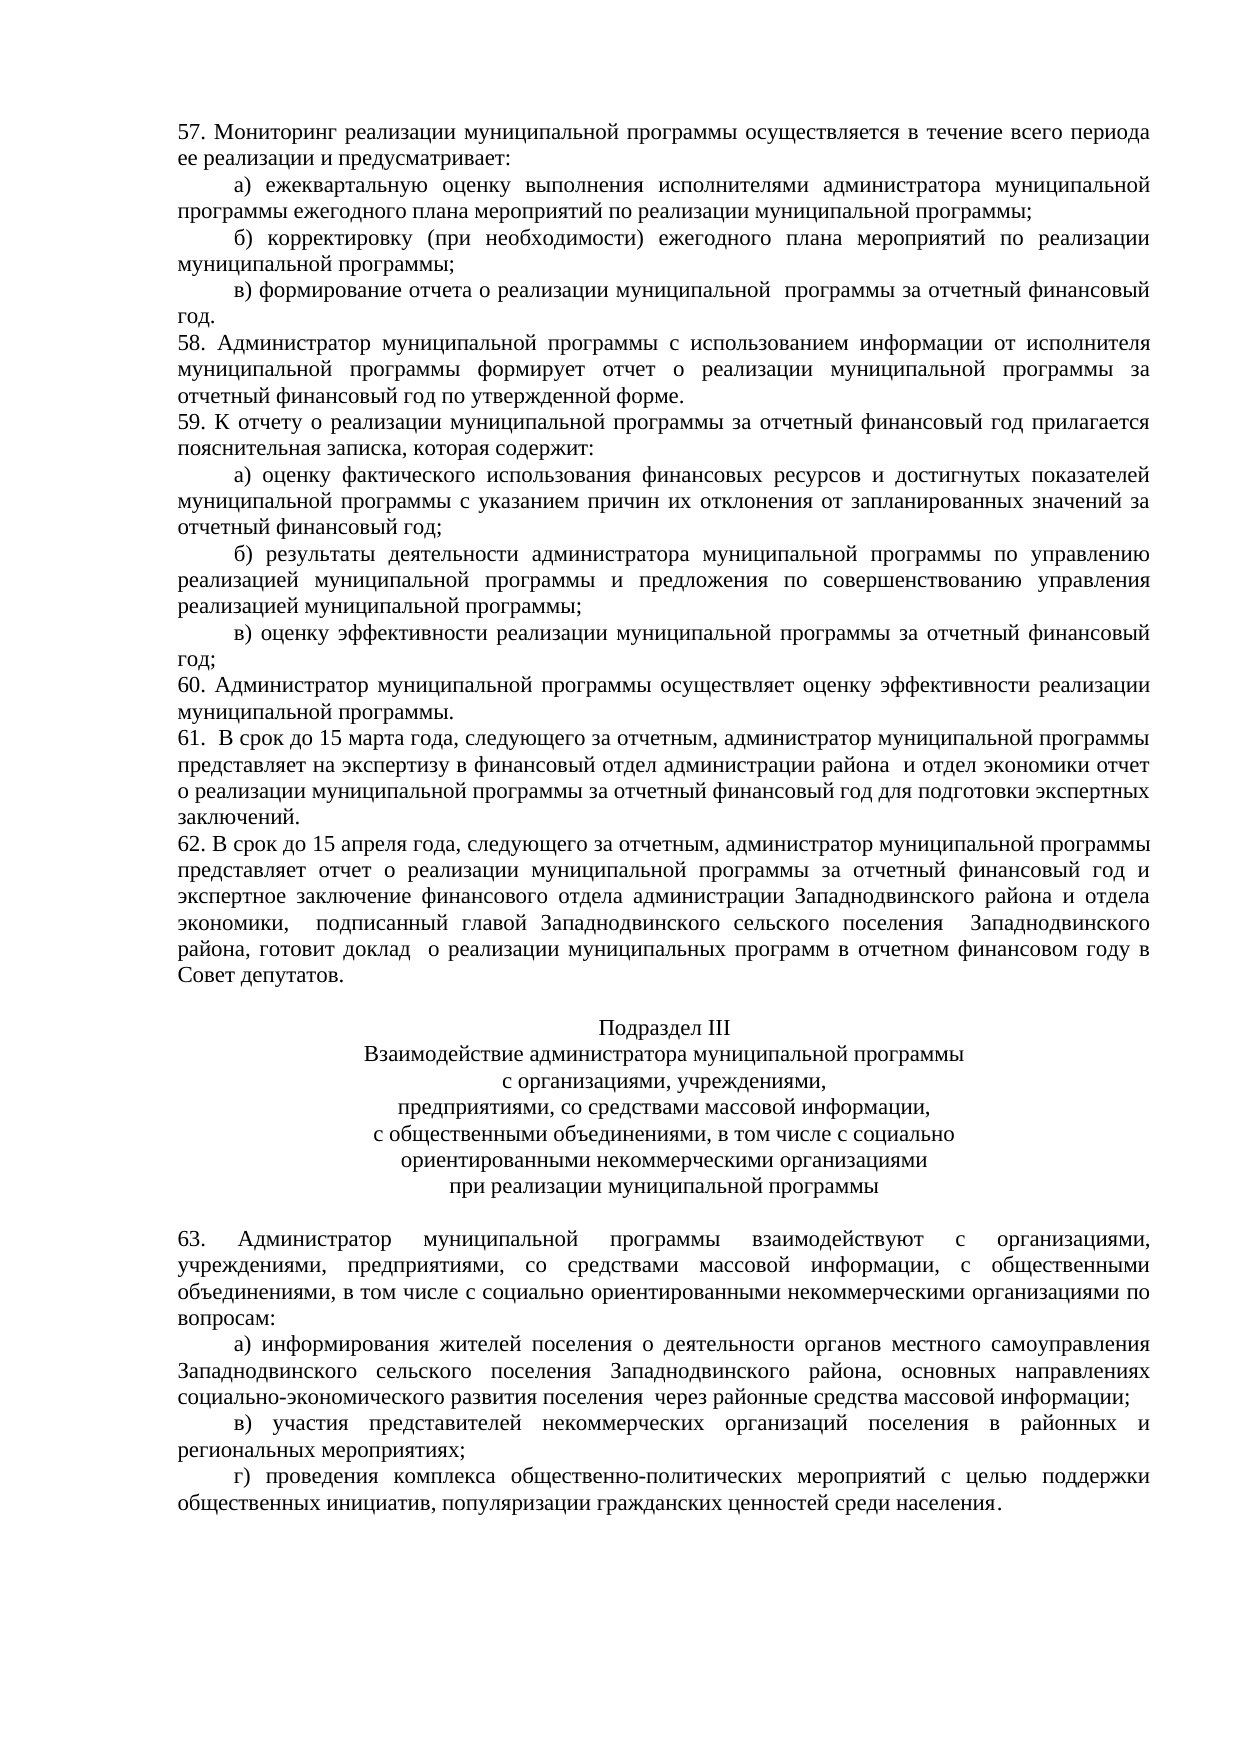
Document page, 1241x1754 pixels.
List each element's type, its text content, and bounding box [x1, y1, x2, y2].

text а) оценку фактического использования финансовых ресурсов и достигнутых показателей муниципальной программы с указанием причин их отклонения от запланированных значений за отчетный финансовый год; [177, 461, 1152, 540]
text 63. Администратор муниципальной программы взаимодействуют с организациями, учреждениями, предприятиями, со средствами массовой информации, с общественными объединениями, в том числе с социально ориентированными некоммерческими организациями по вопросам: [177, 1225, 1152, 1330]
text 58. Администратор муниципальной программы с использованием информации от исполнителя муниципальной программы формирует отчет о реализации муниципальной программы за отчетный финансовый год по утвержденной форме. [177, 329, 1152, 408]
text в) оценку эффективности реализации муниципальной программы за отчетный финансовый год; [177, 619, 1152, 672]
text Взаимодействие администратора муниципальной программы [177, 1041, 1152, 1067]
text Подраздел III [177, 1014, 1152, 1041]
text при реализации муниципальной программы [177, 1172, 1152, 1199]
text а) информирования жителей поселения о деятельности органов местного самоуправления Западнодвинского сельского поселения Западнодвинского района, основных направлениях социально-экономического развития поселения через районные средства массовой информации; [177, 1330, 1152, 1409]
text ориентированными некоммерческими организациями [177, 1146, 1152, 1172]
text в) участия представителей некоммерческих организаций поселения в районных и региональных мероприятиях; [177, 1409, 1152, 1462]
text с общественными объединениями, в том числе с социально [177, 1119, 1152, 1146]
text 57. Мониторинг реализации муниципальной программы осуществляется в течение всего периода ее реализации и предусматривает: [177, 118, 1152, 171]
text а) ежеквартальную оценку выполнения исполнителями администратора муниципальной программы ежегодного плана мероприятий по реализации муниципальной программы; [177, 171, 1152, 223]
text 61. В срок до 15 марта года, следующего за отчетным, администратор муниципальной программы представляет на экспертизу в финансовый отдел администрации района и отдел экономики отчет о реализации муниципальной программы за отчетный финансовый год для подготовки экспертных заключений. [177, 724, 1152, 830]
text предприятиями, со средствами массовой информации, [177, 1093, 1152, 1119]
text б) результаты деятельности администратора муниципальной программы по управлению реализацией муниципальной программы и предложения по совершенствованию управления реализацией муниципальной программы; [177, 540, 1152, 619]
text в) формирование отчета о реализации муниципальной программы за отчетный финансовый год. [177, 276, 1152, 329]
text 59. К отчету о реализации муниципальной программы за отчетный финансовый год прилагается пояснительная записка, которая содержит: [177, 408, 1152, 461]
text 62. В срок до 15 апреля года, следующего за отчетным, администратор муниципальной программы представляет отчет о реализации муниципальной программы за отчетный финансовый год и экспертное заключение финансового отдела администрации Западнодвинского района и отдела экономики, подписанный главой Западнодвинского сельского поселения Западнодвинского района, готовит доклад о реализации муниципальных программ в отчетном финансовом году в Совет депутатов. [177, 830, 1152, 988]
text 60. Администратор муниципальной программы осуществляет оценку эффективности реализации муниципальной программы. [177, 672, 1152, 724]
text б) корректировку (при необходимости) ежегодного плана мероприятий по реализации муниципальной программы; [177, 223, 1152, 276]
text г) проведения комплекса общественно-политических мероприятий с целью поддержки общественных инициатив, популяризации гражданских ценностей среди населения. [177, 1462, 1152, 1515]
text с организациями, учреждениями, [177, 1067, 1152, 1093]
